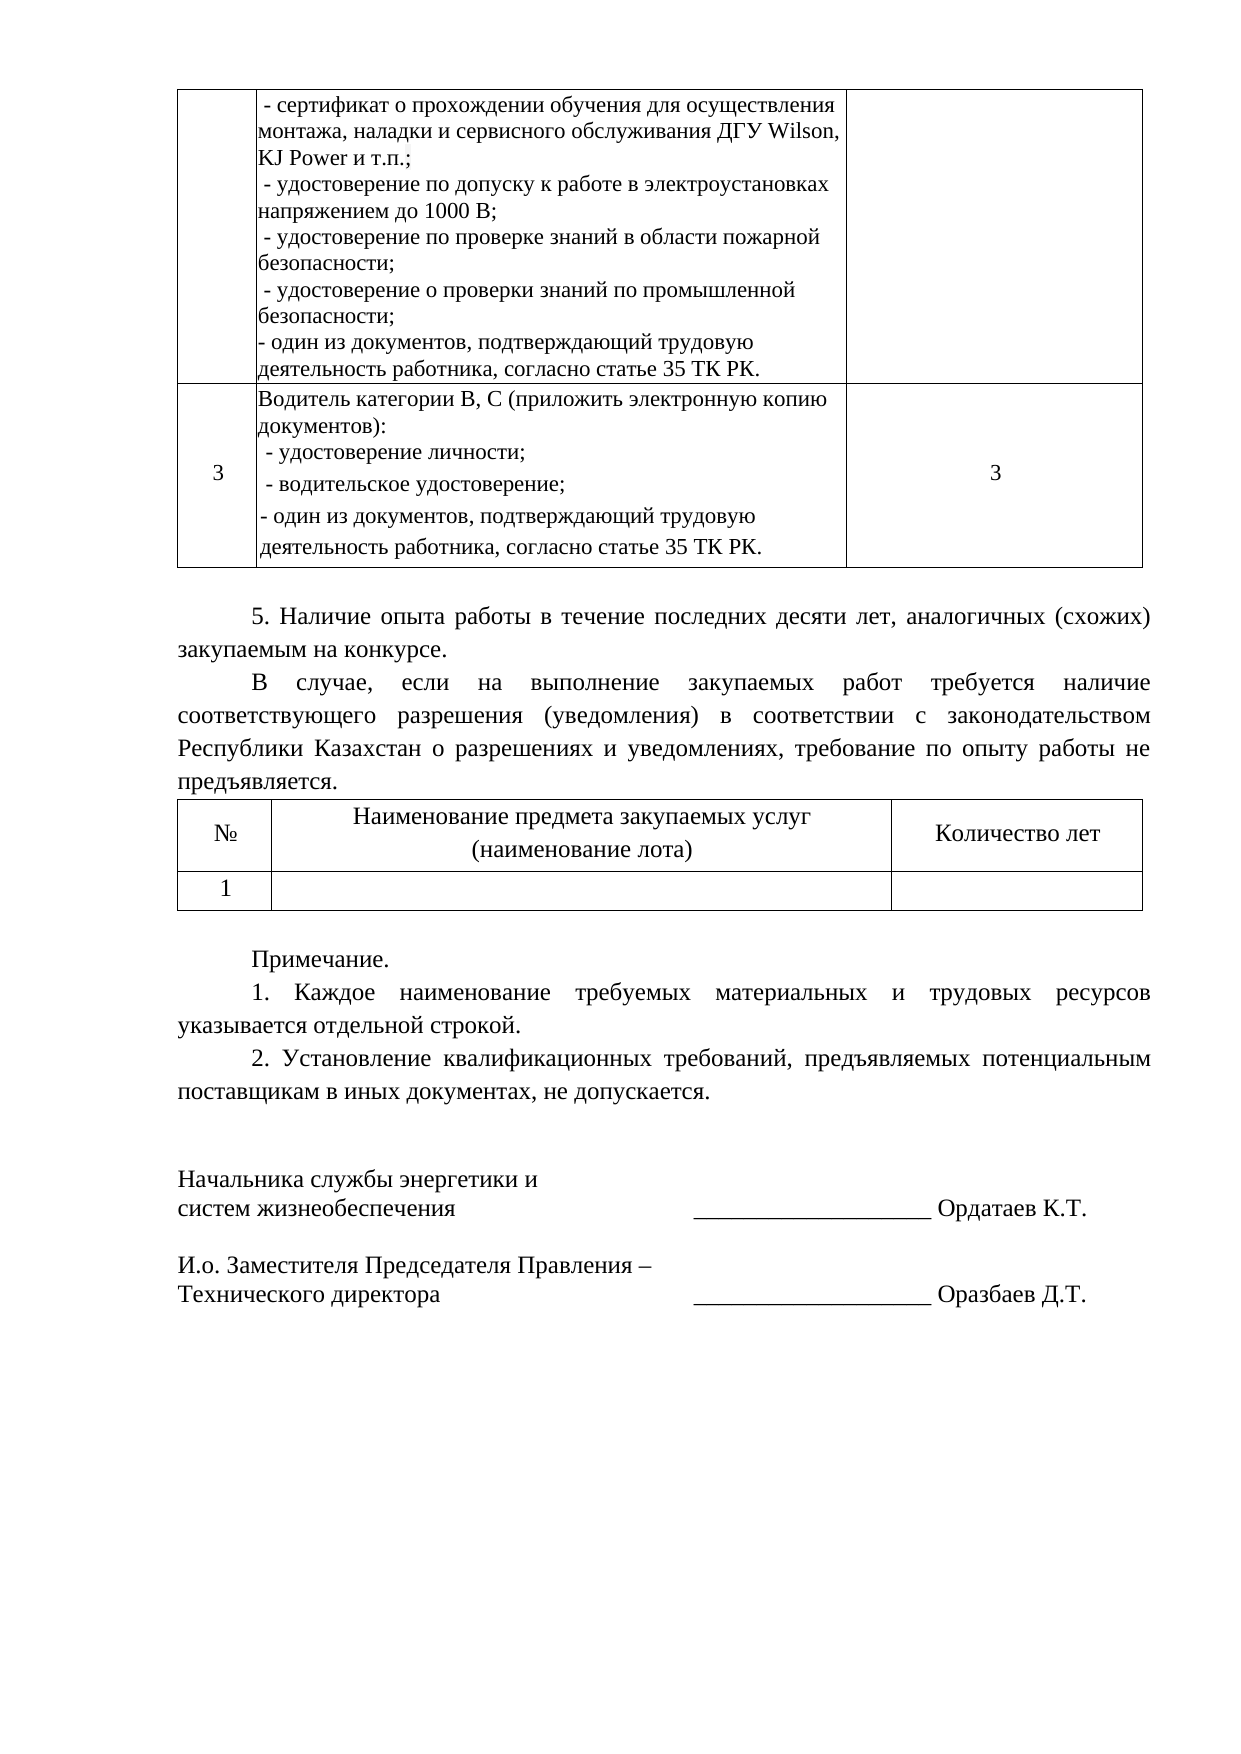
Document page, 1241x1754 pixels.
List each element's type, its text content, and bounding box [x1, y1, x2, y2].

text Начальника службы энергетики и [177, 1164, 1152, 1193]
table_cell Водитель категории B, C (приложить электронную копию документов): - удостоверение личности; - водительское удостоверение; - один из документов, подтверждающий трудовую деятельность работника, согласно статье 35 ТК РК. [257, 384, 846, 567]
text систем жизнеобеспечения ___________________ Ордатаев К.Т. [177, 1193, 1152, 1222]
table_cell [272, 872, 891, 910]
text И.о. Заместителя Председателя Правления – [177, 1251, 1152, 1279]
text 2. Установление квалификационных требований, предъявляемых потенциальным поставщикам в иных документах, не допускается. [177, 1043, 1152, 1105]
table_cell 3 [847, 384, 1142, 567]
table_cell 3 [178, 384, 256, 567]
text Примечание. [177, 944, 1152, 973]
table_header Наименование предмета закупаемых услуг (наименование лота) [272, 800, 891, 871]
table_header Количество лет [892, 800, 1142, 871]
text Технического директора ___________________ Оразбаев Д.Т. [177, 1279, 1152, 1308]
text В случае, если на выполнение закупаемых работ требуется наличие соответствующего разрешения (уведомления) в соответствии с законодательством Республики Казахстан о разрешениях и уведомлениях, требование по опыту работы не предъявляется. [177, 667, 1152, 794]
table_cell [257, 90, 846, 383]
table_cell [892, 872, 1142, 910]
table_cell 2 [178, 90, 256, 383]
table_header № [178, 800, 271, 871]
text 1. Каждое наименование требуемых материальных и трудовых ресурсов указывается отдельной строкой. [177, 977, 1152, 1039]
table_cell 3 [847, 90, 1142, 383]
text 5. Наличие опыта работы в течение последних десяти лет, аналогичных (схожих) закупаемым на конкурсе. [177, 601, 1152, 662]
table_cell 1 [178, 872, 271, 910]
